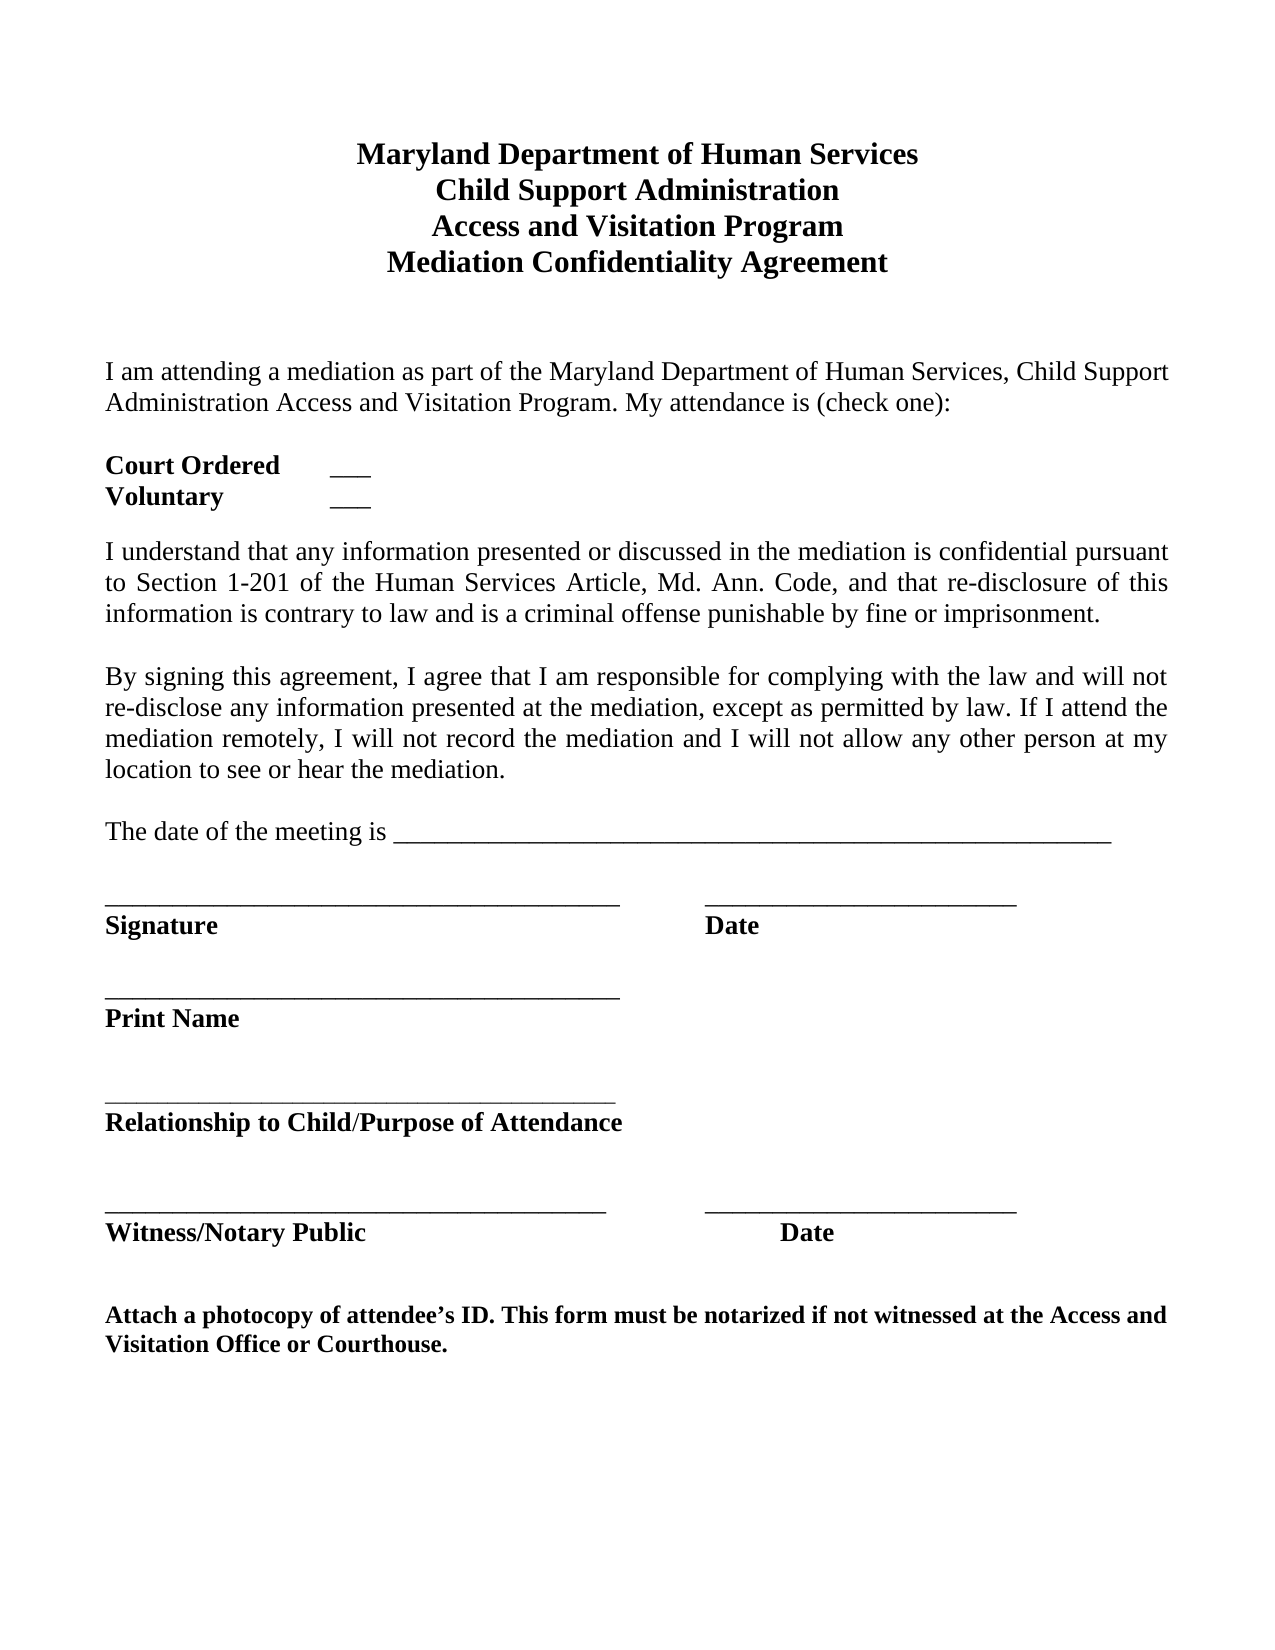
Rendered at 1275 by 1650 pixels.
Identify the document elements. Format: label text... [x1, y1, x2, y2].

text ______________________________________ [105, 971, 1170, 1002]
title Mediation Confidentiality Agreement [105, 243, 1170, 279]
subtitle Print Name [105, 1002, 1170, 1033]
text I understand that any information presented or discussed in the mediation is confidential pursuant to Section 1-201 of the Human Services Article, Md. Ann. Code, and that re-disclosure of this information is contrary to law and is a criminal offense punishable by fine or imprisonment. [105, 535, 1170, 629]
text Witness/Notary Public Date [105, 1216, 1170, 1247]
title Access and Visitation Program [105, 207, 1170, 243]
text _____________________________________ _______________________ [105, 1185, 1170, 1216]
text _________________________________________________ [105, 1082, 1170, 1106]
text I am attending a mediation as part of the Maryland Department of Human Services, Child Support Administration Access and Visitation Program. My attendance is (check one): [105, 355, 1170, 418]
text The date of the meeting is _____________________________________________________ [105, 816, 1170, 847]
text Voluntary ___ [105, 480, 1170, 511]
text Court Ordered ___ [105, 449, 1170, 480]
title Maryland Department of Human Services [105, 135, 1170, 171]
title Child Support Administration [105, 171, 1170, 207]
subtitle Relationship to Child/Purpose of Attendance [105, 1106, 1170, 1137]
text ______________________________________ _______________________ [105, 878, 1170, 909]
text Attach a photocopy of attendee’s ID. This form must be notarized if not witnessed at the Access and Visitation Office or Courthouse. [105, 1300, 1170, 1358]
subtitle Signature Date [105, 909, 1170, 940]
text By signing this agreement, I agree that I am responsible for complying with the law and will not re-disclose any information presented at the mediation, except as permitted by law. If I attend the mediation remotely, I will not record the mediation and I will not allow any other person at my location to see or hear the mediation. [105, 660, 1170, 784]
